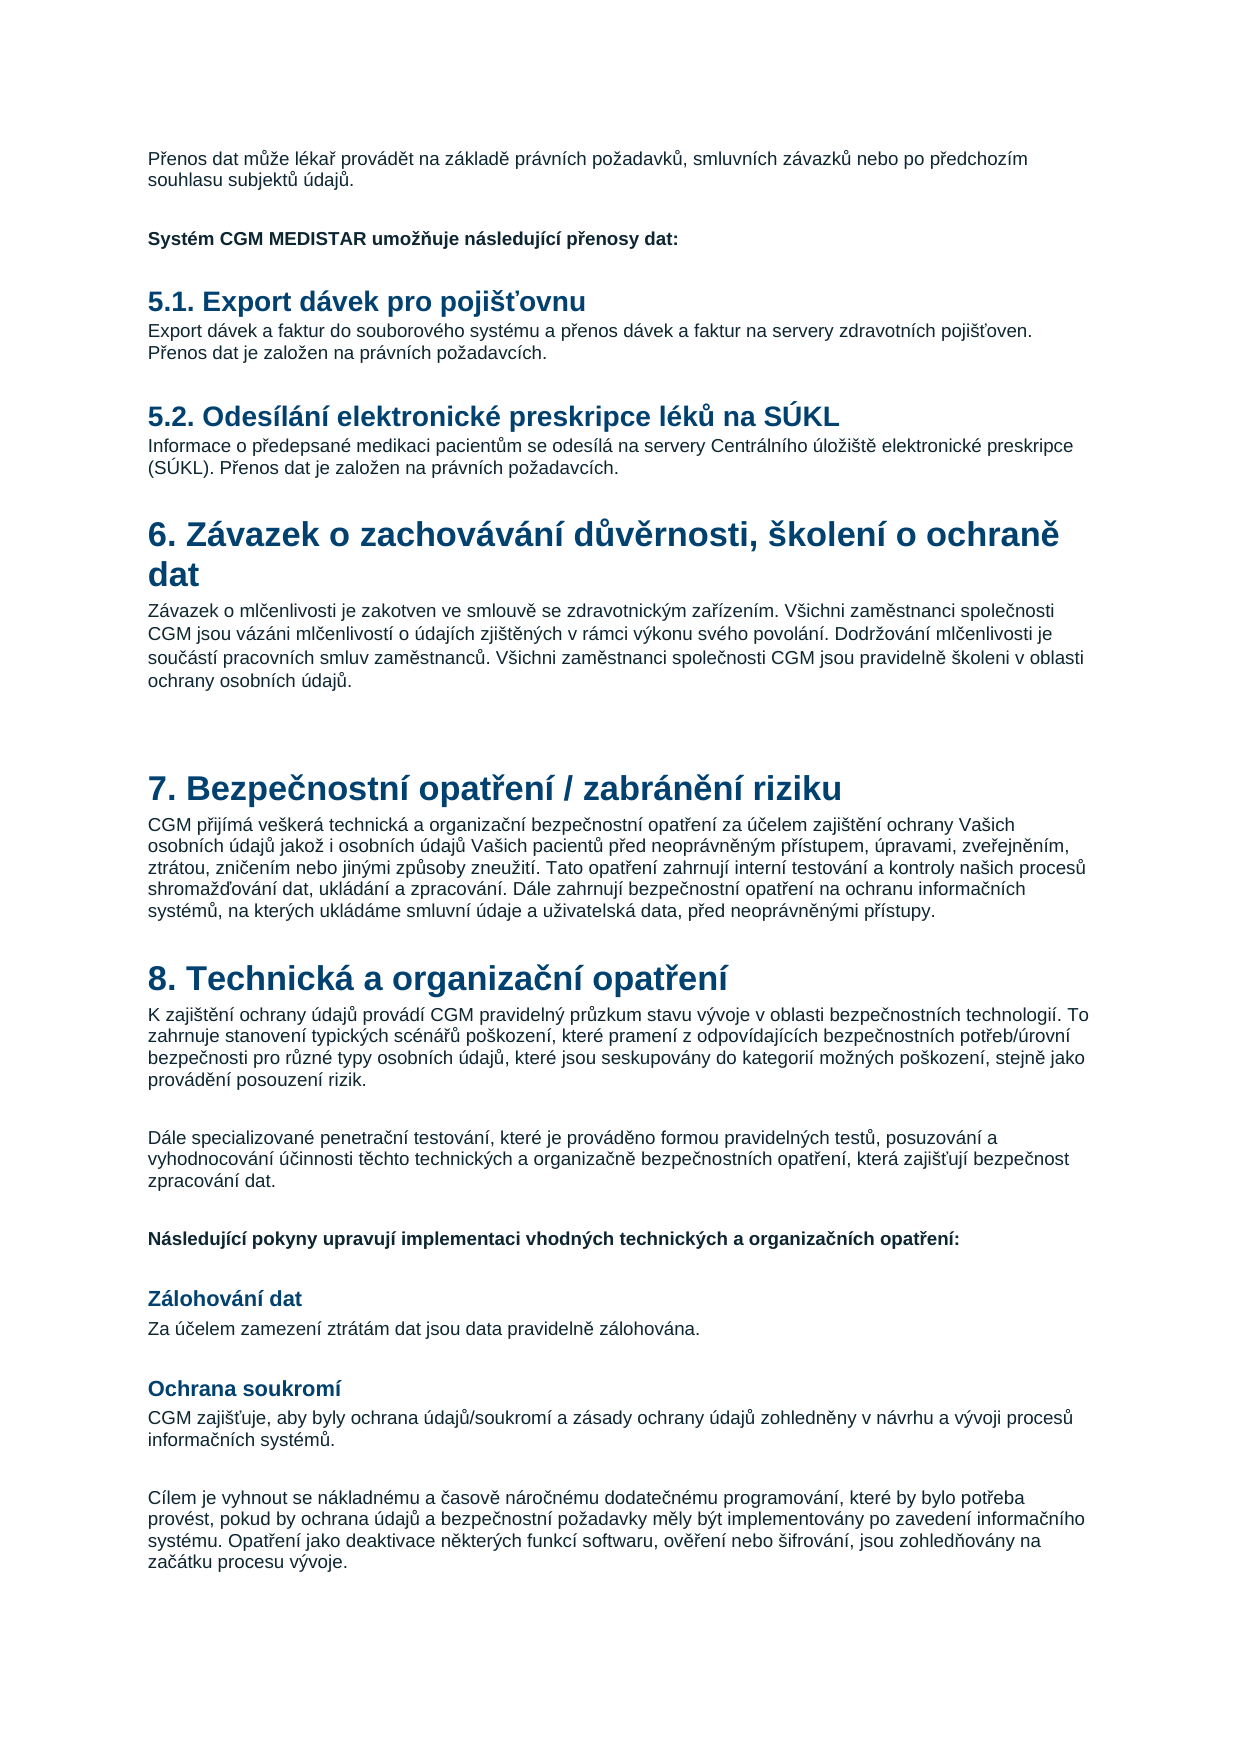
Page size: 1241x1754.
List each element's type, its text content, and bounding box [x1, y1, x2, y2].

text K zajištění ochrany údajů provádí CGM pravidelný průzkum stavu vývoje v oblasti bezpečnostních technologií. To zahrnuje stanovení typických scénářů poškození, které pramení z odpovídajících bezpečnostních potřeb/úrovní bezpečnosti pro různé typy osobních údajů, které jsou seskupovány do kategorií možných poškození, stejně jako provádění posouzení rizik. [148, 1004, 1093, 1090]
text Závazek o mlčenlivosti je zakotven ve smlouvě se zdravotnickým zařízením. Všichni zaměstnanci společnosti CGM jsou vázáni mlčenlivostí o údajích zjištěných v rámci výkonu svého povolání. Dodržování mlčenlivosti je součástí pracovních smluv zaměstnanců. Všichni zaměstnanci společnosti CGM jsou pravidelně školeni v oblasti ochrany osobních údajů. [148, 600, 1093, 691]
text Následující pokyny upravují implementaci vhodných technických a organizačních opatření: [148, 1228, 1093, 1249]
text Systém CGM MEDISTAR umožňuje následující přenosy dat: [148, 227, 1093, 249]
text Zálohování dat [148, 1286, 1093, 1311]
text Přenos dat může lékař provádět na základě právních požadavků, smluvních závazků nebo po předchozím souhlasu subjektů údajů. [148, 148, 1093, 191]
text Ochrana soukromí [148, 1376, 1093, 1401]
text CGM zajišťuje, aby byly ochrana údajů/soukromí a zásady ochrany údajů zohledněny v návrhu a vývoji procesů informačních systémů. [148, 1407, 1093, 1450]
text 8. Technická a organizační opatření [148, 958, 1093, 997]
text CGM přijímá veškerá technická a organizační bezpečnostní opatření za účelem zajištění ochrany Vašich osobních údajů jakož i osobních údajů Vašich pacientů před neoprávněným přístupem, úpravami, zveřejněním, ztrátou, zničením nebo jinými způsoby zneužití. Tato opatření zahrnují interní testování a kontroly našich procesů shromažďování dat, ukládání a zpracování. Dále zahrnují bezpečnostní opatření na ochranu informačních systémů, na kterých ukládáme smluvní údaje a uživatelská data, před neoprávněnými přístupy. [148, 813, 1093, 921]
text 5.1. Export dávek pro pojišťovnu [148, 285, 1093, 318]
text Informace o předepsané medikaci pacientům se odesílá na servery Centrálního úložiště elektronické preskripce (SÚKL). Přenos dat je založen na právních požadavcích. [148, 435, 1093, 478]
text Za účelem zamezení ztrátám dat jsou data pravidelně zálohována. [148, 1317, 1093, 1339]
text 7. Bezpečnostní opatření / zabránění riziku [148, 768, 1093, 807]
text Dále specializované penetrační testování, které je prováděno formou pravidelných testů, posuzování a vyhodnocování účinnosti těchto technických a organizačně bezpečnostních opatření, která zajišťují bezpečnost zpracování dat. [148, 1127, 1093, 1191]
text 5.2. Odesílání elektronické preskripce léků na SÚKL [148, 400, 1093, 432]
text 6. Závazek o zachovávání důvěrnosti, školení o ochraně dat [148, 514, 1093, 594]
text Export dávek a faktur do souborového systému a přenos dávek a faktur na servery zdravotních pojišťoven. Přenos dat je založen na právních požadavcích. [148, 320, 1093, 363]
text Cílem je vyhnout se nákladnému a časově náročnému dodatečnému programování, které by bylo potřeba provést, pokud by ochrana údajů a bezpečnostní požadavky měly být implementovány po zavedení informačního systému. Opatření jako deaktivace některých funkcí softwaru, ověření nebo šifrování, jsou zohledňovány na začátku procesu vývoje. [148, 1487, 1093, 1573]
